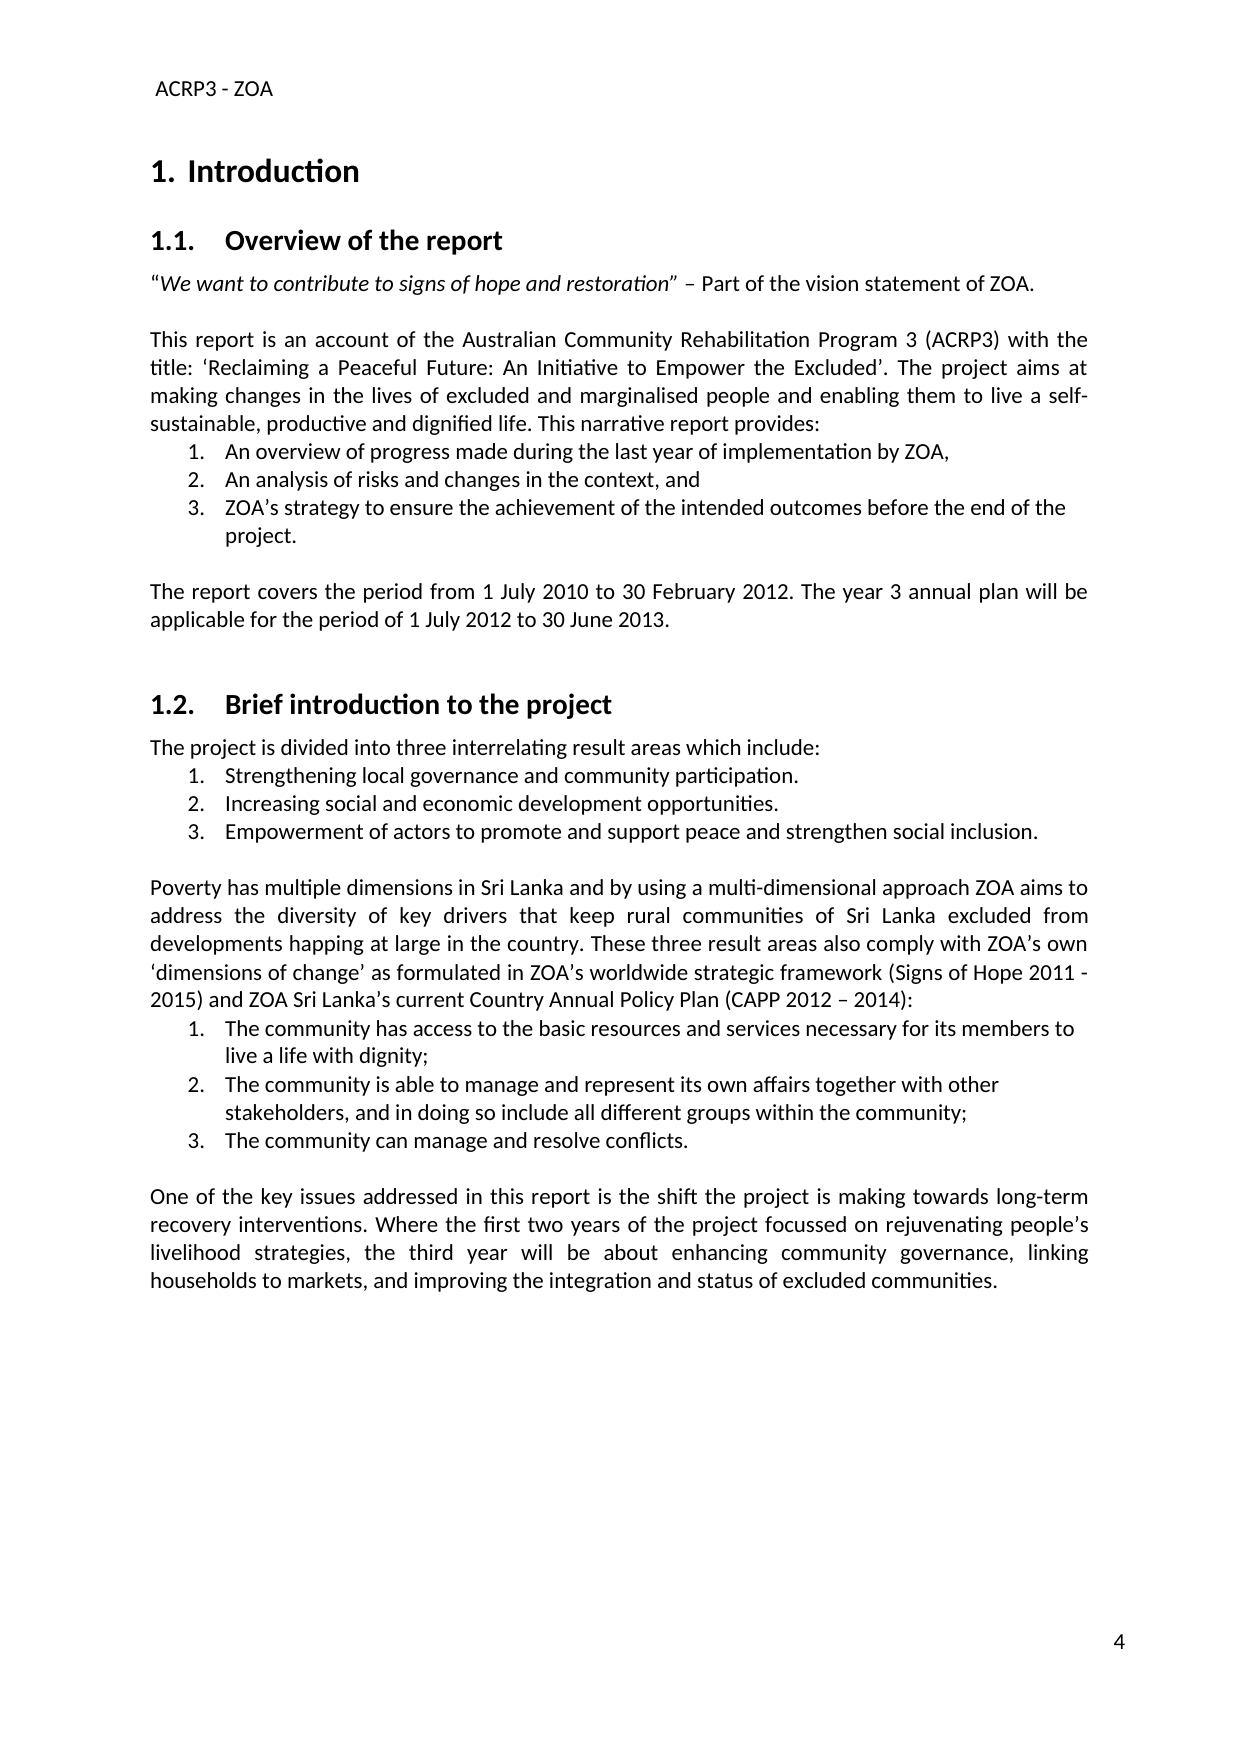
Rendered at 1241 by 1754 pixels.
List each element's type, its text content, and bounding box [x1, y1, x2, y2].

list The community can manage and resolve conflicts. [187, 1126, 1090, 1154]
list An overview of progress made during the last year of implementation by ZOA, [187, 437, 1090, 465]
text One of the key issues addressed in this report is the shift the project is making towards long-term recovery interventions. Where the first two years of the project focussed on rejuvenating people’s livelihood strategies, the third year will be about enhancing community governance, linking households to markets, and improving the integration and status of excluded communities. [150, 1182, 1090, 1294]
text Poverty has multiple dimensions in Sri Lanka and by using a multi-dimensional approach ZOA aims to address the diversity of key drivers that keep rural communities of Sri Lanka excluded from developments happing at large in the country. These three result areas also comply with ZOA’s own ‘dimensions of change’ as formulated in ZOA’s worldwide strategic framework (Signs of Hope 2011 - 2015) and ZOA Sri Lanka’s current Country Annual Policy Plan (CAPP 2012 – 2014): [150, 873, 1090, 1014]
subtitle Overview of the report [150, 222, 1090, 257]
list ZOA’s strategy to ensure the achievement of the intended outcomes before the end of the project. [187, 493, 1090, 549]
list Increasing social and economic development opportunities. [187, 789, 1090, 817]
list The community is able to manage and represent its own affairs together with other stakeholders, and in doing so include all different groups within the community; [187, 1070, 1090, 1126]
list Strengthening local governance and community participation. [187, 761, 1090, 789]
text This report is an account of the Australian Community Rehabilitation Program 3 (ACRP3) with the title: ‘Reclaiming a Peaceful Future: An Initiative to Empower the Excluded’. The project aims at making changes in the lives of excluded and marginalised people and enabling them to live a self-sustainable, productive and dignified life. This narrative report provides: [150, 325, 1090, 437]
subtitle Brief introduction to the project [150, 686, 1090, 722]
subtitle Introduction [150, 150, 1090, 191]
list Empowerment of actors to promote and support peace and strengthen social inclusion. [187, 817, 1090, 846]
text The report covers the period from 1 July 2010 to 30 February 2012. The year 3 annual plan will be applicable for the period of 1 July 2012 to 30 June 2013. [150, 577, 1090, 633]
list An analysis of risks and changes in the context, and [187, 465, 1090, 493]
list The community has access to the basic resources and services necessary for its members to live a life with dignity; [187, 1014, 1090, 1070]
text “We want to contribute to signs of hope and restoration” – Part of the vision statement of ZOA. [150, 269, 1090, 297]
text The project is divided into three interrelating result areas which include: [150, 733, 1090, 761]
